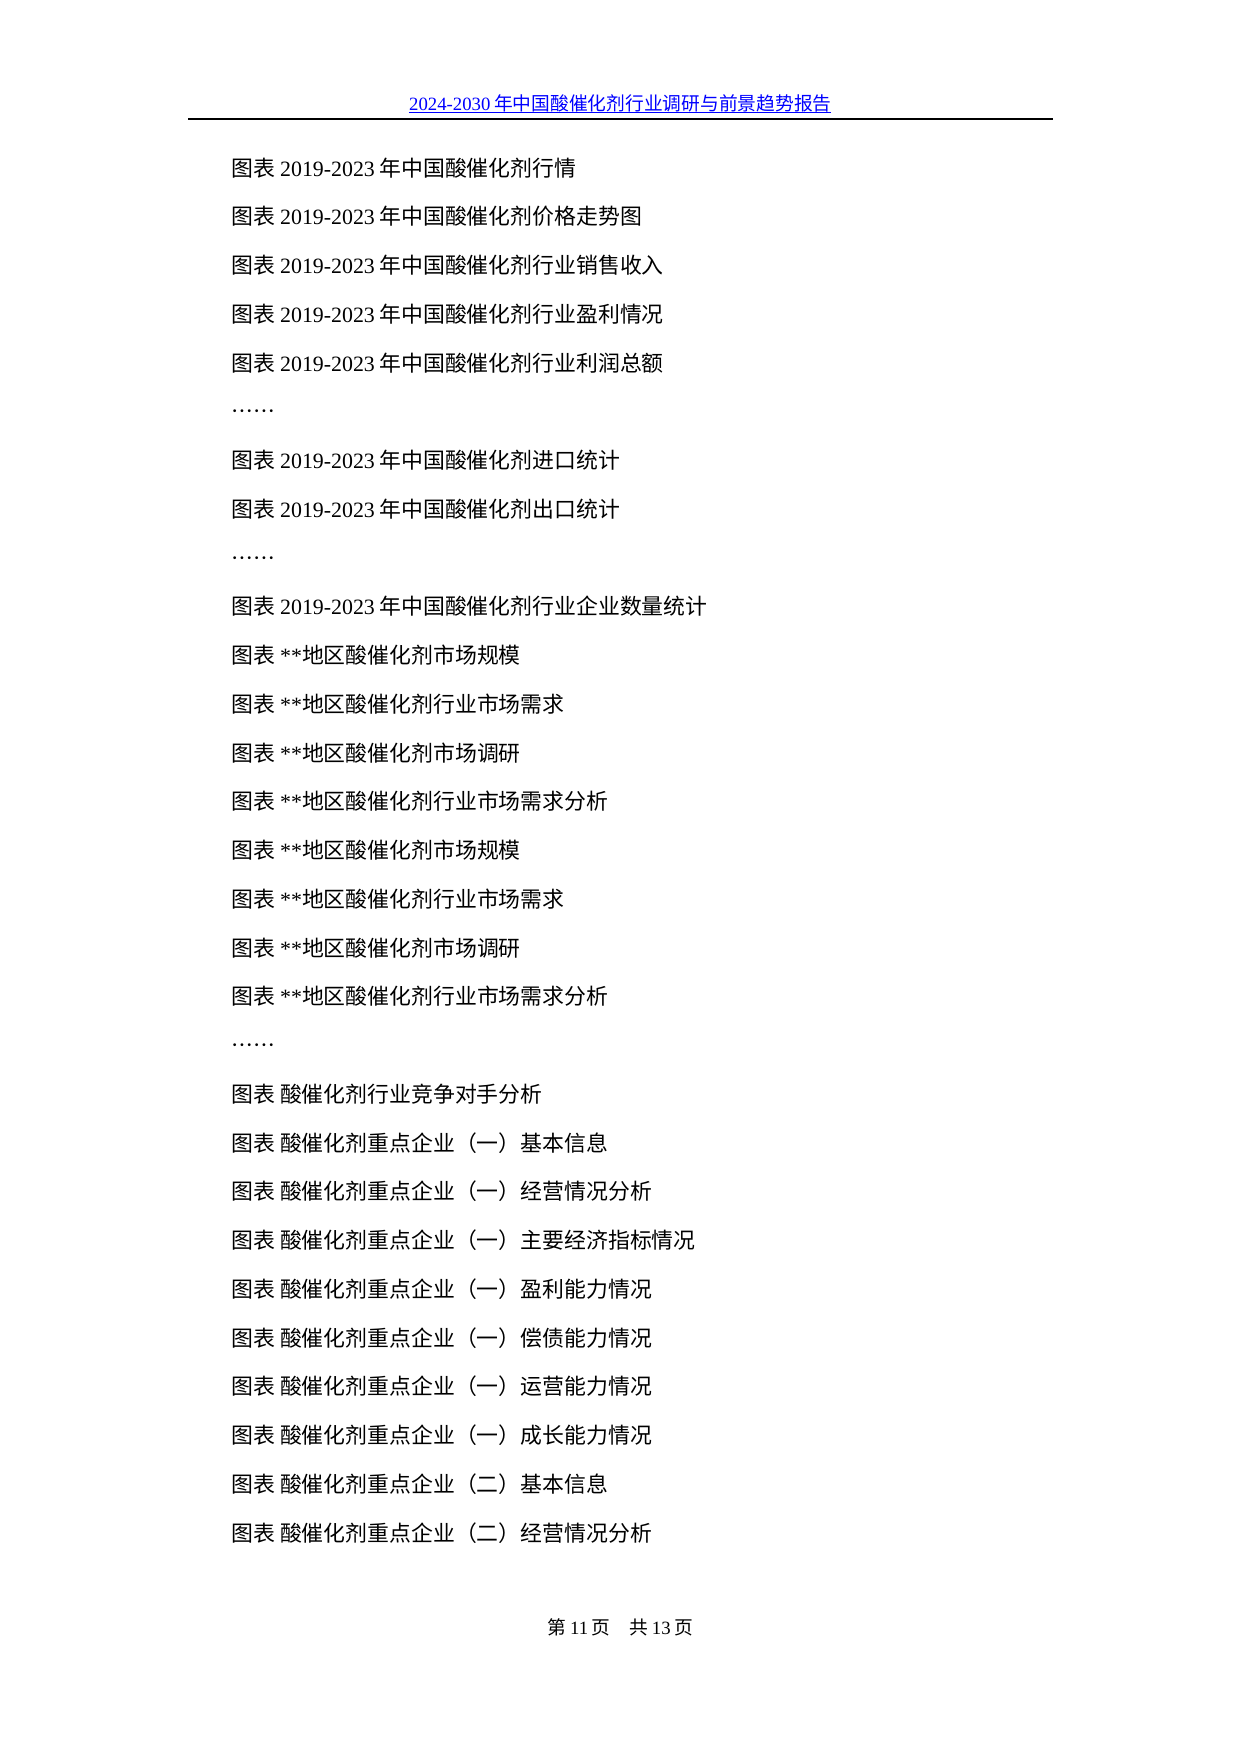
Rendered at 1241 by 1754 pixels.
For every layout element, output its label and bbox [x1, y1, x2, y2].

text [187, 150, 1053, 1548]
